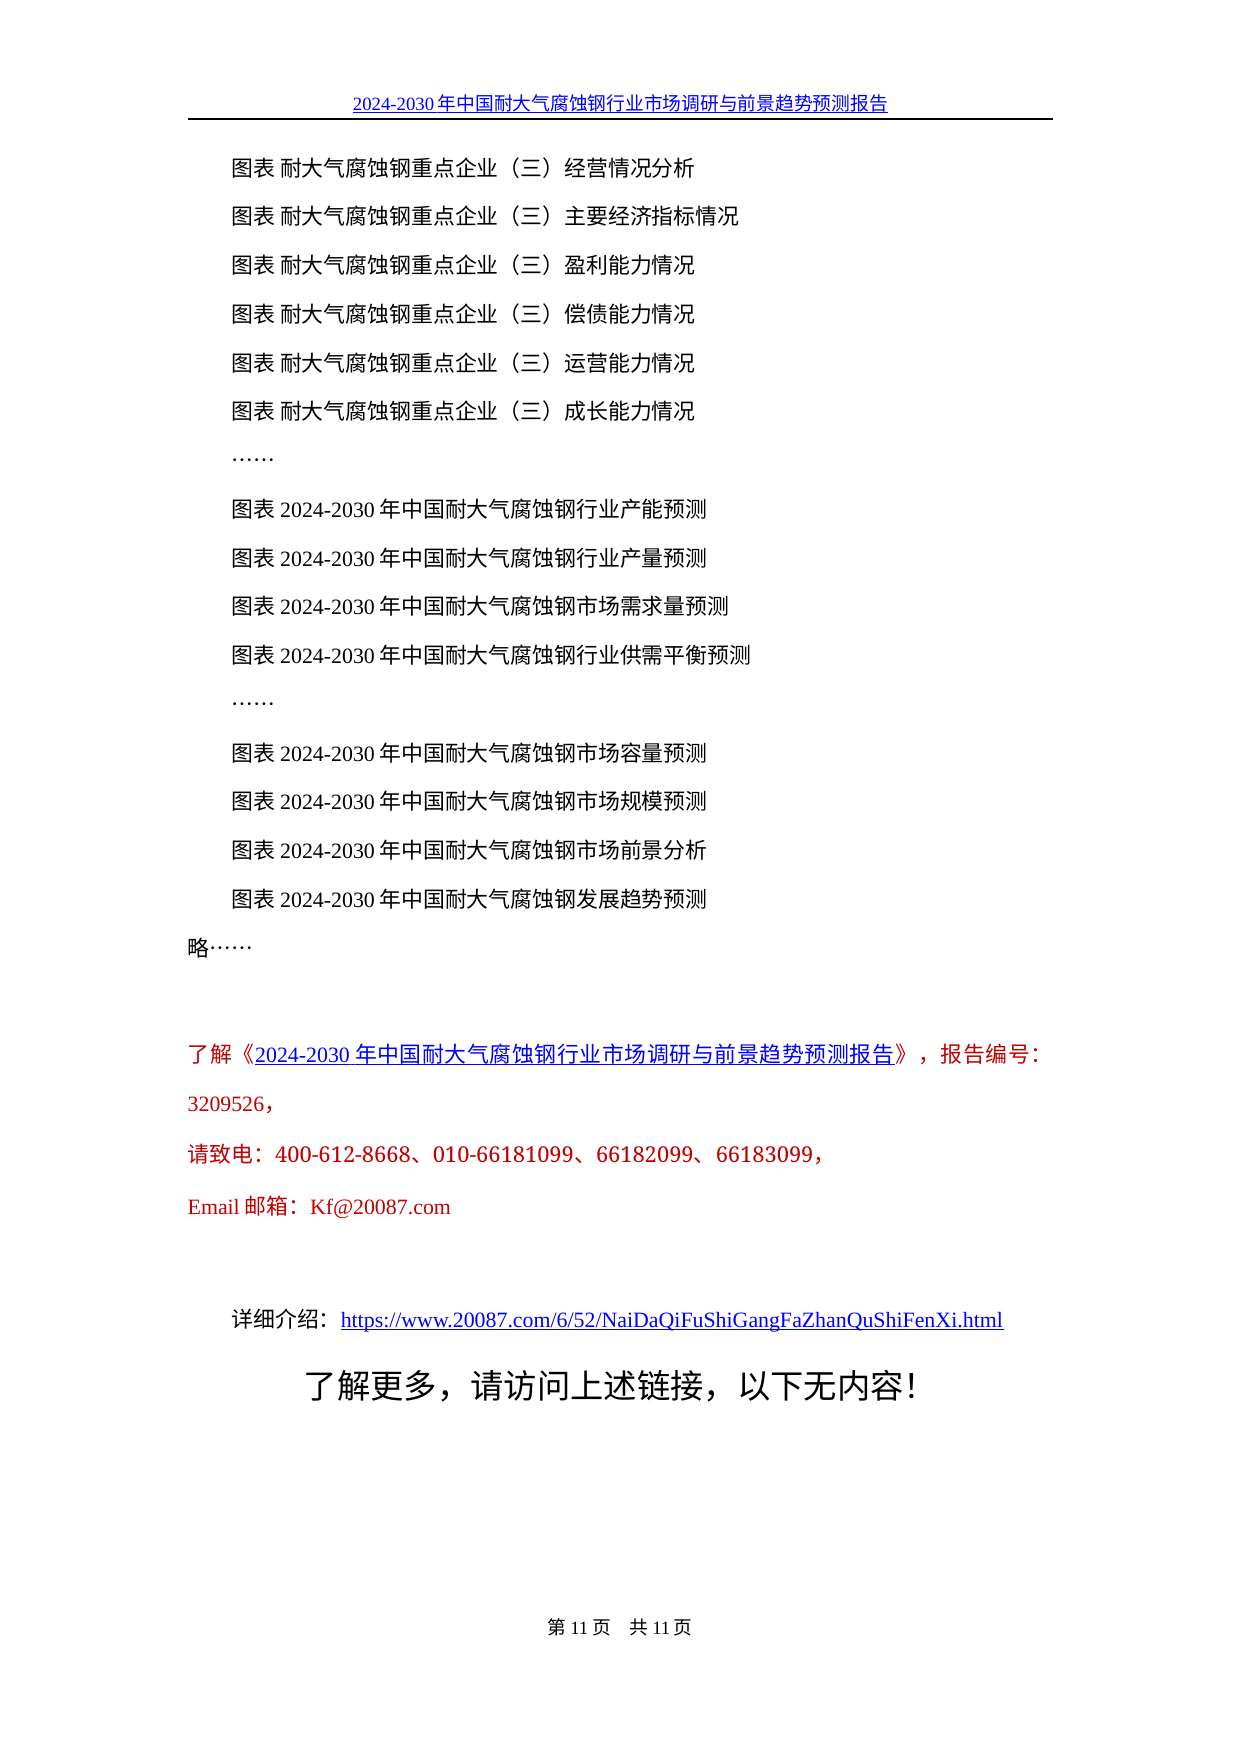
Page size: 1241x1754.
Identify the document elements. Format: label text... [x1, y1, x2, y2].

text Email邮箱：Kf@20087.com [187, 1188, 1053, 1221]
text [187, 150, 1053, 963]
title 了解更多，请访问上述链接，以下无内容！ [187, 1351, 1053, 1416]
text 详细介绍：https://www.20087.com/6/52/NaiDaQiFuShiGangFaZhanQuShiFenXi.html [187, 1301, 1053, 1334]
text 了解《2024-2030年中国耐大气腐蚀钢行业市场调研与前景趋势预测报告》，报告编号：3209526， [187, 1037, 1053, 1118]
text 请致电：400-612-8668、010-66181099、66182099、66183099， [187, 1137, 1053, 1169]
